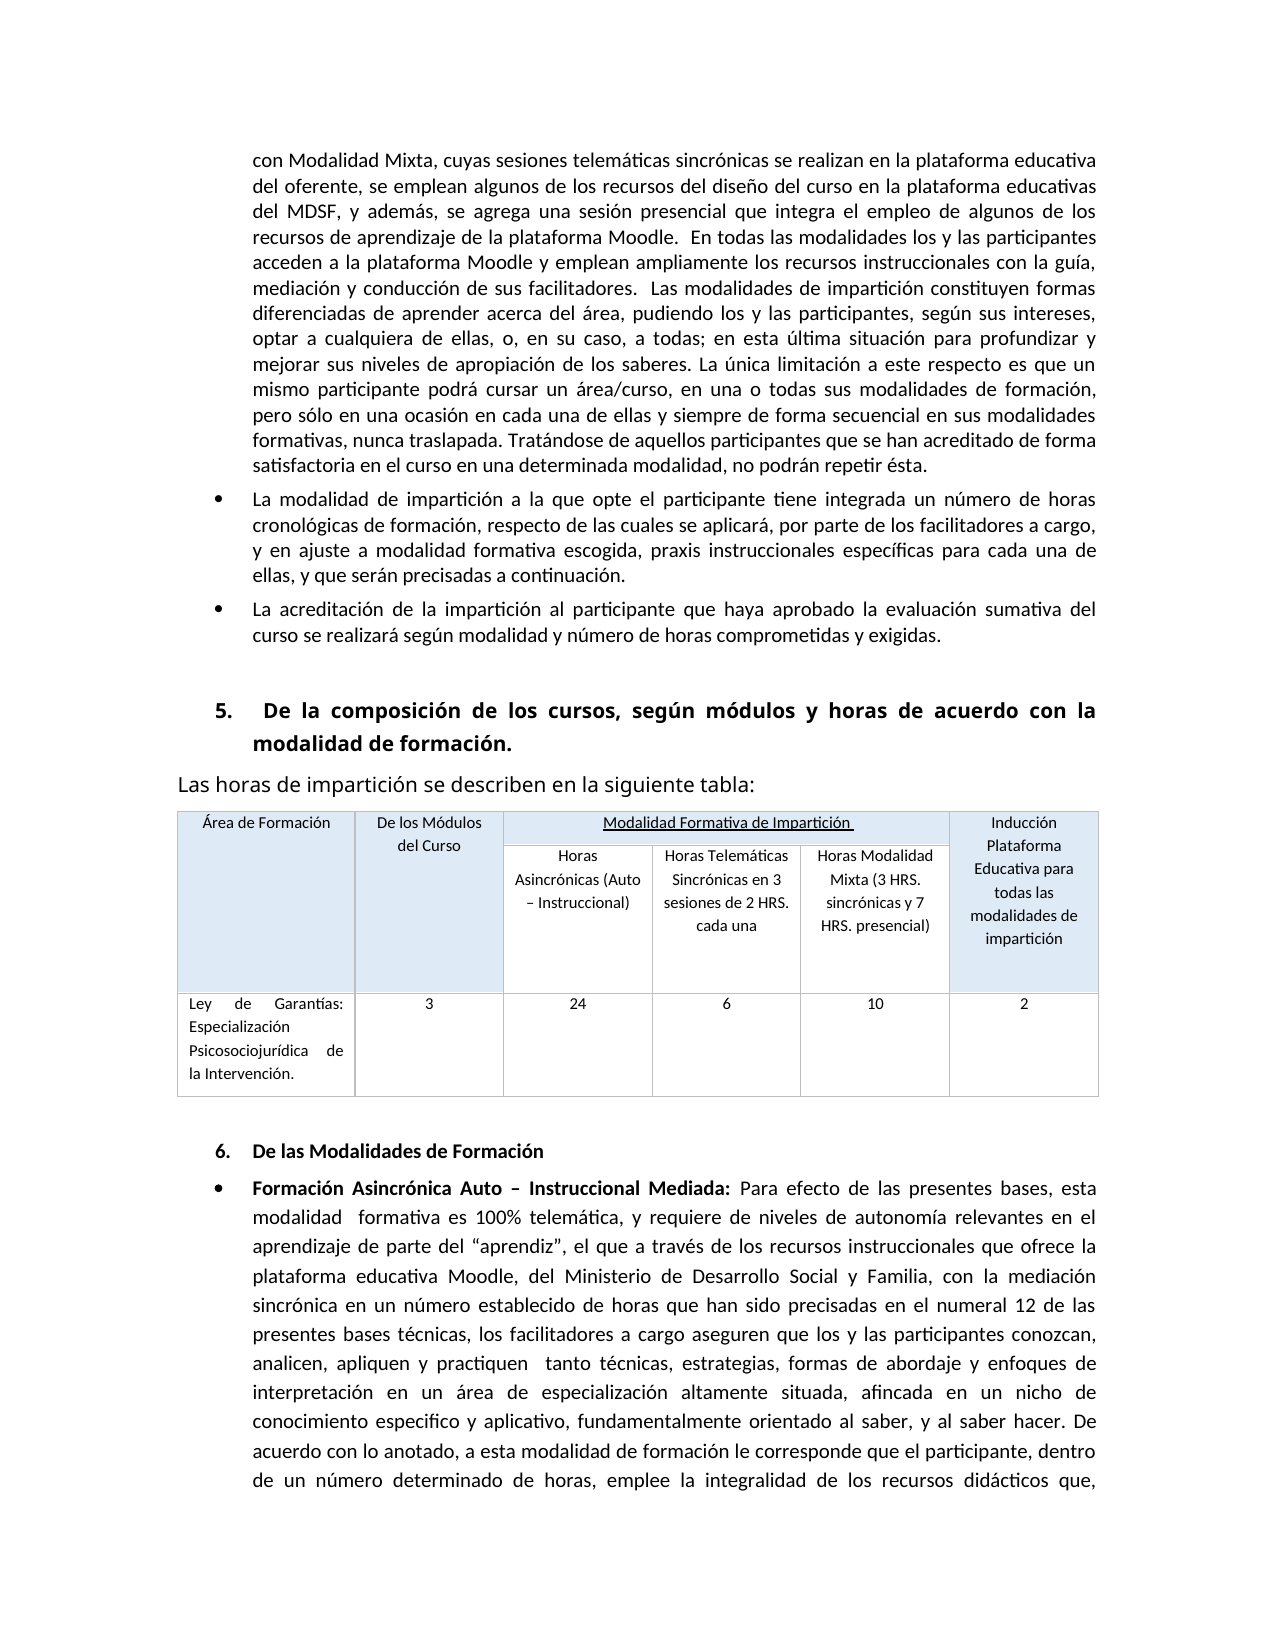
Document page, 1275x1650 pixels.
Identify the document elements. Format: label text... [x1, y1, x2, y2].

list De las Modalidades de Formación [215, 1138, 1098, 1163]
table_header De los Módulos del Curso [356, 812, 503, 992]
text Las horas de impartición se describen en la siguiente tabla: [177, 770, 1098, 798]
table_cell 3 [356, 994, 503, 1096]
table_cell Horas Modalidad Mixta (3 HRS. sincrónicas y 7 HRS. presencial) [801, 846, 949, 992]
list La modalidad de impartición a la que opte el participante tiene integrada un número de horas cronológicas de formación, respecto de las cuales se aplicará, por parte de los facilitadores a cargo, y en ajuste a modalidad formativa escogida, praxis instruccionales específicas para cada una de ellas, y que serán precisadas a continuación. [215, 486, 1098, 588]
table_cell 10 [801, 994, 949, 1096]
table_cell Horas Asincrónicas (Auto – Instruccional) [504, 846, 652, 992]
table_header Área de Formación [178, 812, 354, 992]
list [215, 148, 1098, 478]
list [215, 1175, 1098, 1492]
table_cell 24 [504, 994, 652, 1096]
table_cell Ley de Garantías: Especialización Psicosociojurídica de la Intervención. [178, 994, 354, 1096]
table_cell 6 [653, 994, 800, 1096]
list La acreditación de la impartición al participante que haya aprobado la evaluación sumativa del curso se realizará según modalidad y número de horas comprometidas y exigidas. [215, 596, 1098, 647]
table_cell 2 [950, 994, 1098, 1096]
table_header Modalidad Formativa de Impartición [504, 812, 949, 844]
table_cell Horas Telemáticas Sincrónicas en 3 sesiones de 2 HRS. cada una [653, 846, 800, 992]
table_header Inducción Plataforma Educativa para todas las modalidades de impartición [950, 812, 1098, 992]
list De la composición de los cursos, según módulos y horas de acuerdo con la modalidad de formación. [215, 696, 1098, 757]
